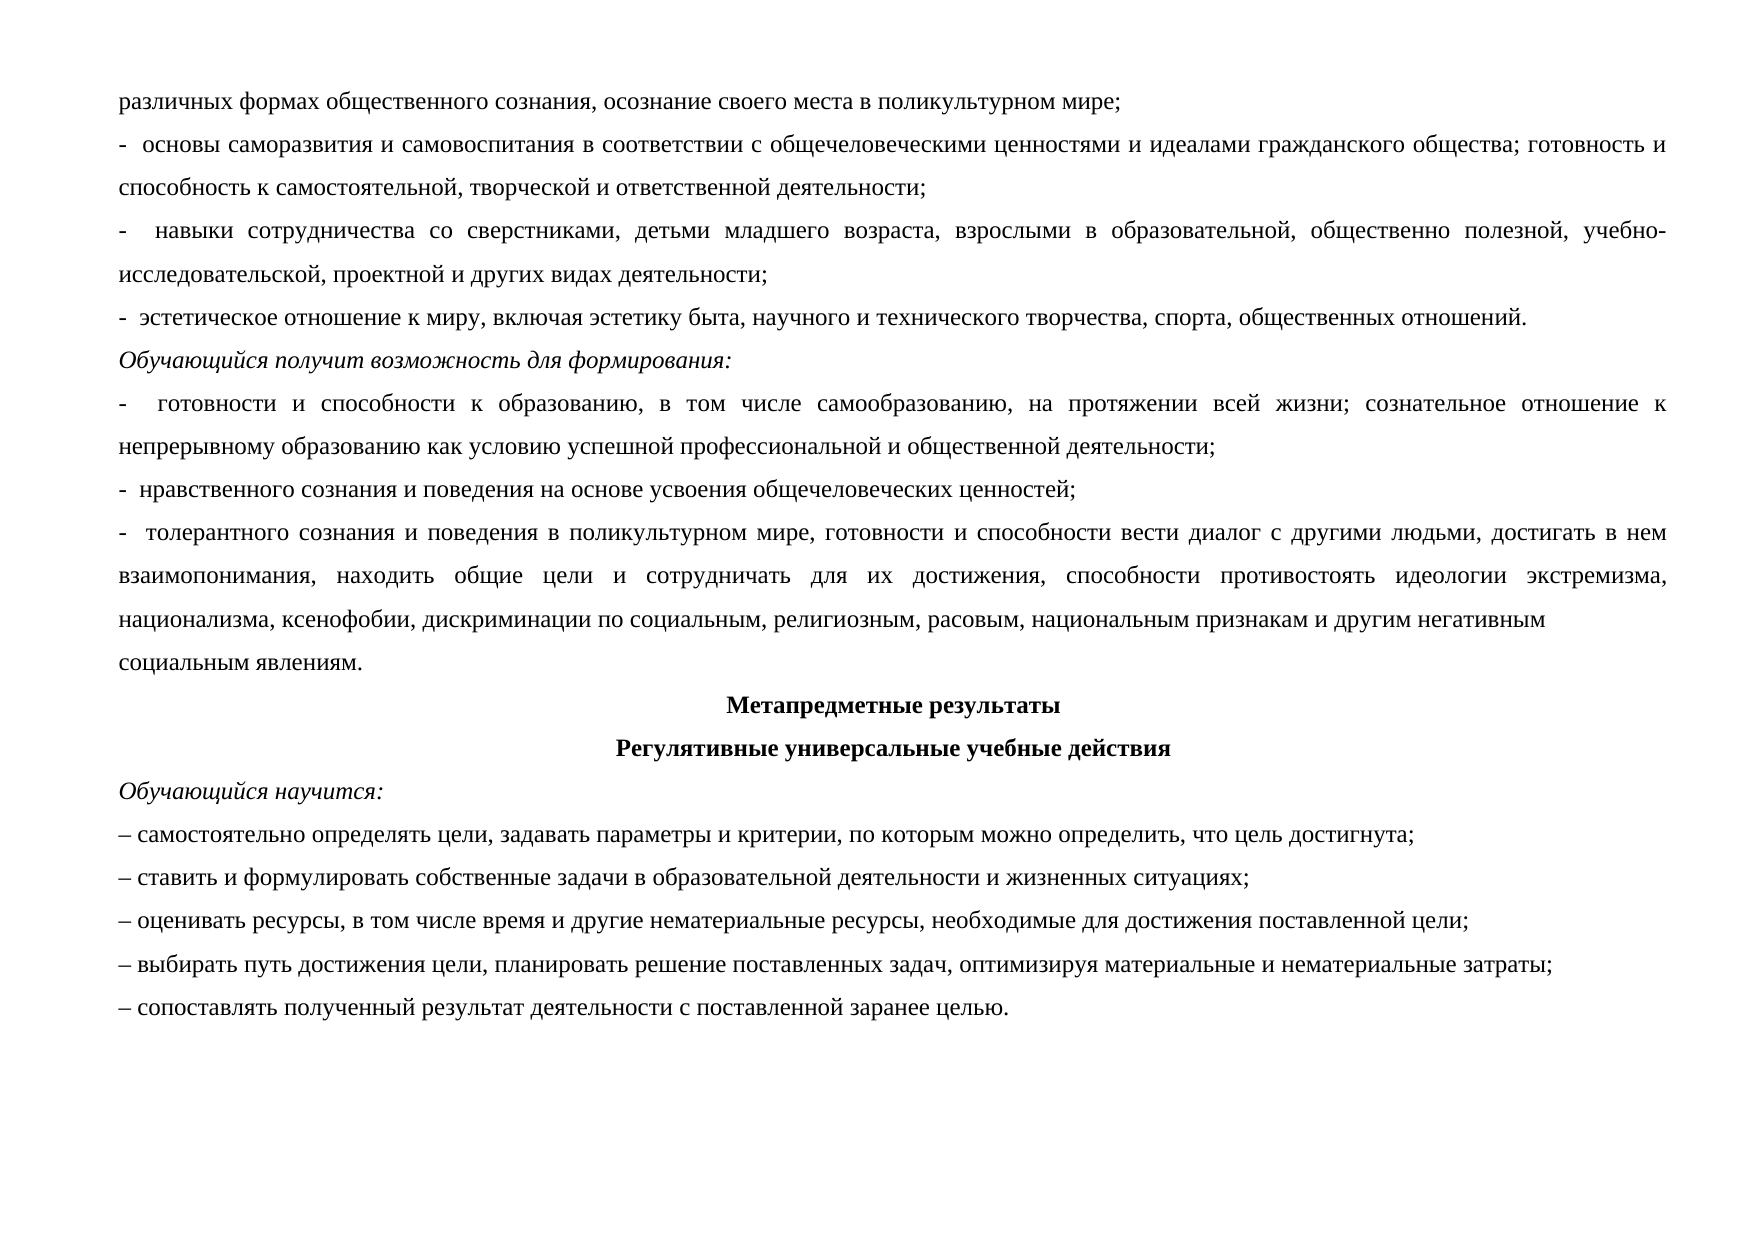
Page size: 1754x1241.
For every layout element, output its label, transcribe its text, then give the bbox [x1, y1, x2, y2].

text - готовности и способности к образованию, в том числе самообразованию, на протяжении всей жизни; сознательное отношение к непрерывному образованию как условию успешной профессиональной и общественной деятельности; [118, 388, 1668, 460]
text - эстетическое отношение к миру, включая эстетику быта, научного и технического творчества, спорта, общественных отношений. [118, 302, 1668, 331]
text – самостоятельно определять цели, задавать параметры и критерии, по которым можно определить, что цель достигнута; [118, 819, 1668, 848]
text социальным явлениям. [118, 647, 1668, 676]
text различных формах общественного сознания, осознание своего места в поликультурном мире; [118, 86, 1668, 115]
text Обучающийся научится: [118, 776, 1668, 805]
text Обучающийся получит возможность для формирования: [118, 345, 1668, 374]
text - навыки сотрудничества со сверстниками, детьми младшего возраста, взрослыми в образовательной, общественно полезной, учебно-исследовательской, проектной и других видах деятельности; [118, 216, 1668, 287]
text – ставить и формулировать собственные задачи в образовательной деятельности и жизненных ситуациях; [118, 862, 1668, 891]
text Регулятивные универсальные учебные действия [118, 733, 1668, 762]
text – оценивать ресурсы, в том числе время и другие нематериальные ресурсы, необходимые для достижения поставленной цели; [118, 906, 1668, 934]
text – сопоставлять полученный результат деятельности с поставленной заранее целью. [118, 992, 1668, 1021]
text – выбирать путь достижения цели, планировать решение поставленных задач, оптимизируя материальные и нематериальные затраты; [118, 949, 1668, 977]
text - основы саморазвития и самовоспитания в соответствии с общечеловеческими ценностями и идеалами гражданского общества; готовность и способность к самостоятельной, творческой и ответственной деятельности; [118, 129, 1668, 201]
text - толерантного сознания и поведения в поликультурном мире, готовности и способности вести диалог с другими людьми, достигать в нем взаимопонимания, находить общие цели и сотрудничать для их достижения, способности противостоять идеологии экстремизма, национализма, ксенофобии, дискриминации по социальным, религиозным, расовым, национальным признакам и другим негативным [118, 517, 1668, 632]
text Метапредметные результаты [118, 690, 1668, 719]
text - нравственного сознания и поведения на основе усвоения общечеловеческих ценностей; [118, 474, 1668, 503]
